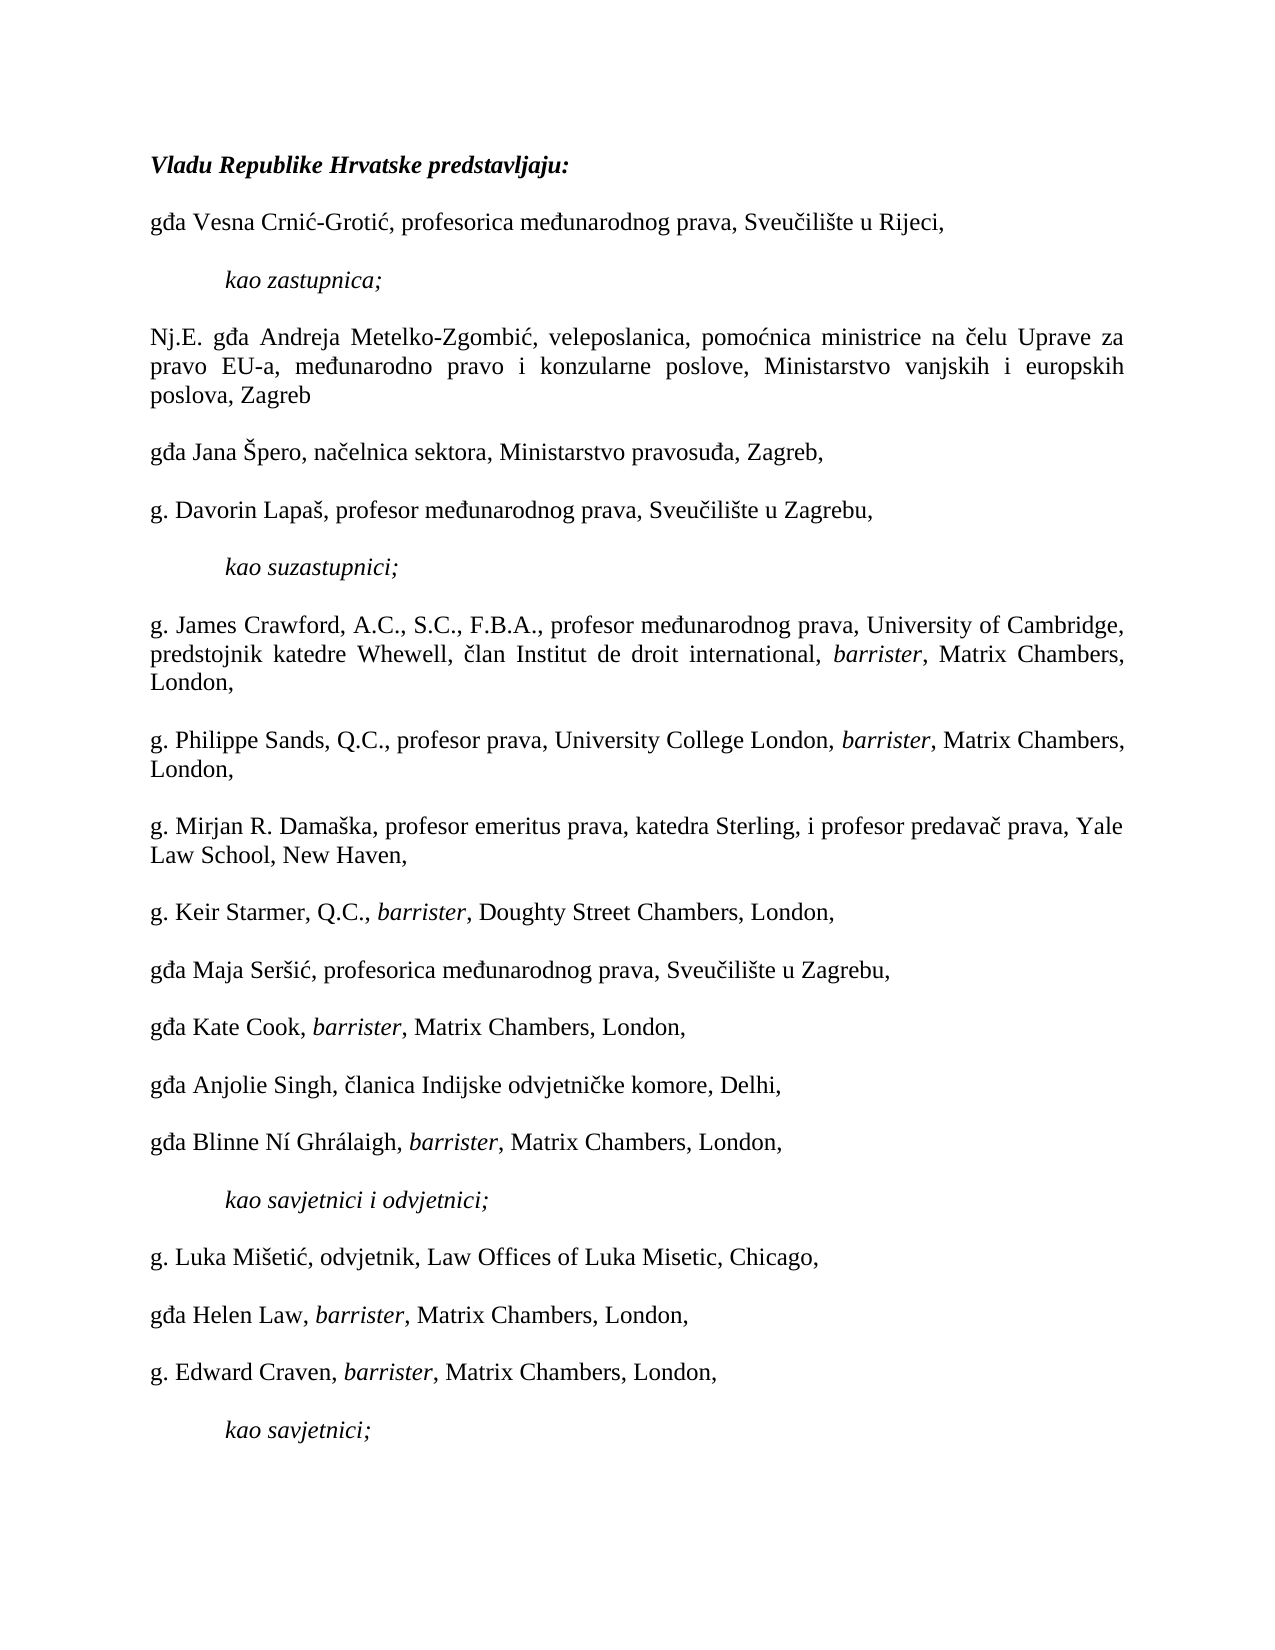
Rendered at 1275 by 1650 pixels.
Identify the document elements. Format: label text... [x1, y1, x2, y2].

text g. Luka Mišetić, odvjetnik, Law Offices of Luka Misetic, Chicago, [150, 1242, 1125, 1271]
text Nj.E. gđa Andreja Metelko-Zgombić, veleposlanica, pomoćnica ministrice na čelu Uprave za pravo EU-a, međunarodno pravo i konzularne poslove, Ministarstvo vanjskih i europskih poslova, Zagreb [150, 322, 1125, 409]
text gđa , načelnica sektora, Ministarstvo pravosuđa, Zagreb, [150, 437, 1125, 466]
text kao suzastupnici; [150, 552, 1125, 581]
text g. Keir Starmer, Q.C., barrister, Doughty Street Chambers, London, [150, 897, 1125, 926]
text gđa Blinne Ní Ghrálaigh, barrister, Matrix Chambers, London, [150, 1127, 1125, 1156]
text g. Edward Craven, barrister, Matrix Chambers, London, [150, 1357, 1125, 1386]
text kao savjetnici; [150, 1415, 1125, 1444]
text kao zastupnica; [150, 265, 1125, 294]
text gđa Kate Cook, barrister, Matrix Chambers, London, [150, 1012, 1125, 1041]
text g. James Crawford, A.C., S.C., F.B.A., profesor međunarodnog prava, University of Cambridge, predstojnik katedre Whewell, član Institut de droit international, barrister, Matrix Chambers, London, [150, 610, 1125, 696]
text Vladu Republike Hrvatske predstavljaju: [150, 150, 1125, 179]
text gđa Anjolie Singh, članica Indijske odvjetničke komore, Delhi, [150, 1070, 1125, 1099]
text gđa Helen Law, barrister, Matrix Chambers, London, [150, 1300, 1125, 1329]
text g. Davorin Lapaš, profesor međunarodnog prava, Sveučilište u Zagrebu, [150, 495, 1125, 524]
text gđa Maja Seršić, profesorica međunarodnog prava, Sveučilište u Zagrebu, [150, 955, 1125, 984]
text gđa Vesna Crnić-Grotić, profesorica međunarodnog prava, Sveučilište u Rijeci, [150, 207, 1125, 236]
text g. Philippe Sands, Q.C., profesor prava, University College London, barrister, Matrix Chambers, London, [150, 725, 1125, 782]
text g. Mirjan R. Damaška, profesor emeritus prava, katedra Sterling, i profesor predavač prava, Yale Law School, New Haven, [150, 811, 1125, 869]
text kao savjetnici i odvjetnici; [150, 1185, 1125, 1214]
